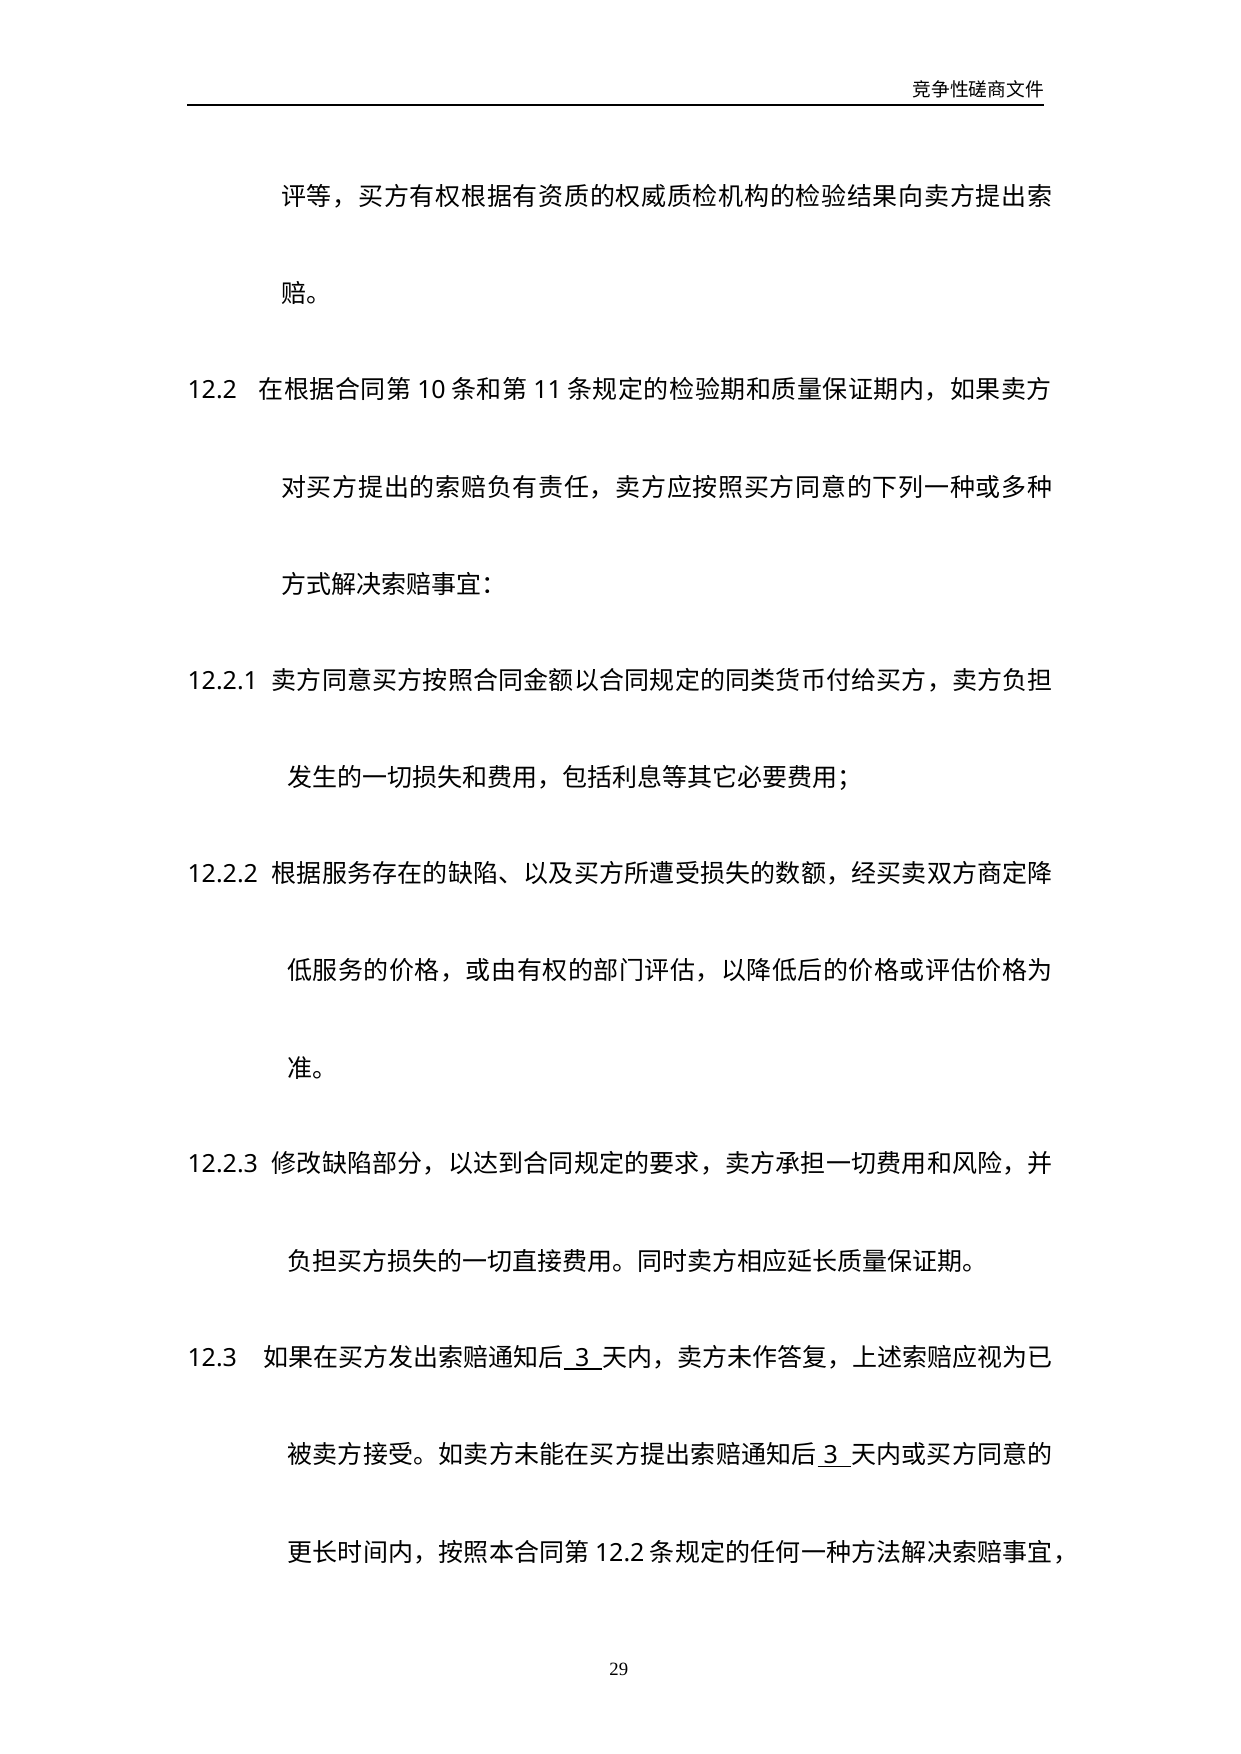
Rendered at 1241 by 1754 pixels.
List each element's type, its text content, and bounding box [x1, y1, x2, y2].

text 12.2.2 根据服务存在的缺陷、以及买方所遭受损失的数额，经买卖双方商定降低服务的价格，或由有权的部门评估，以降低后的价格或评估价格为准。 [187, 839, 1053, 1099]
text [187, 162, 1053, 324]
text 12.2.1 卖方同意买方按照合同金额以合同规定的同类货币付给买方，卖方负担发生的一切损失和费用，包括利息等其它必要费用； [187, 646, 1053, 808]
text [187, 1323, 1053, 1583]
text 12.2 在根据合同第10条和第11条规定的检验期和质量保证期内，如果卖方对买方提出的索赔负有责任，卖方应按照买方同意的下列一种或多种方式解决索赔事宜： [187, 355, 1053, 615]
text 12.2.3 修改缺陷部分，以达到合同规定的要求，卖方承担一切费用和风险，并负担买方损失的一切直接费用。同时卖方相应延长质量保证期。 [187, 1129, 1053, 1292]
